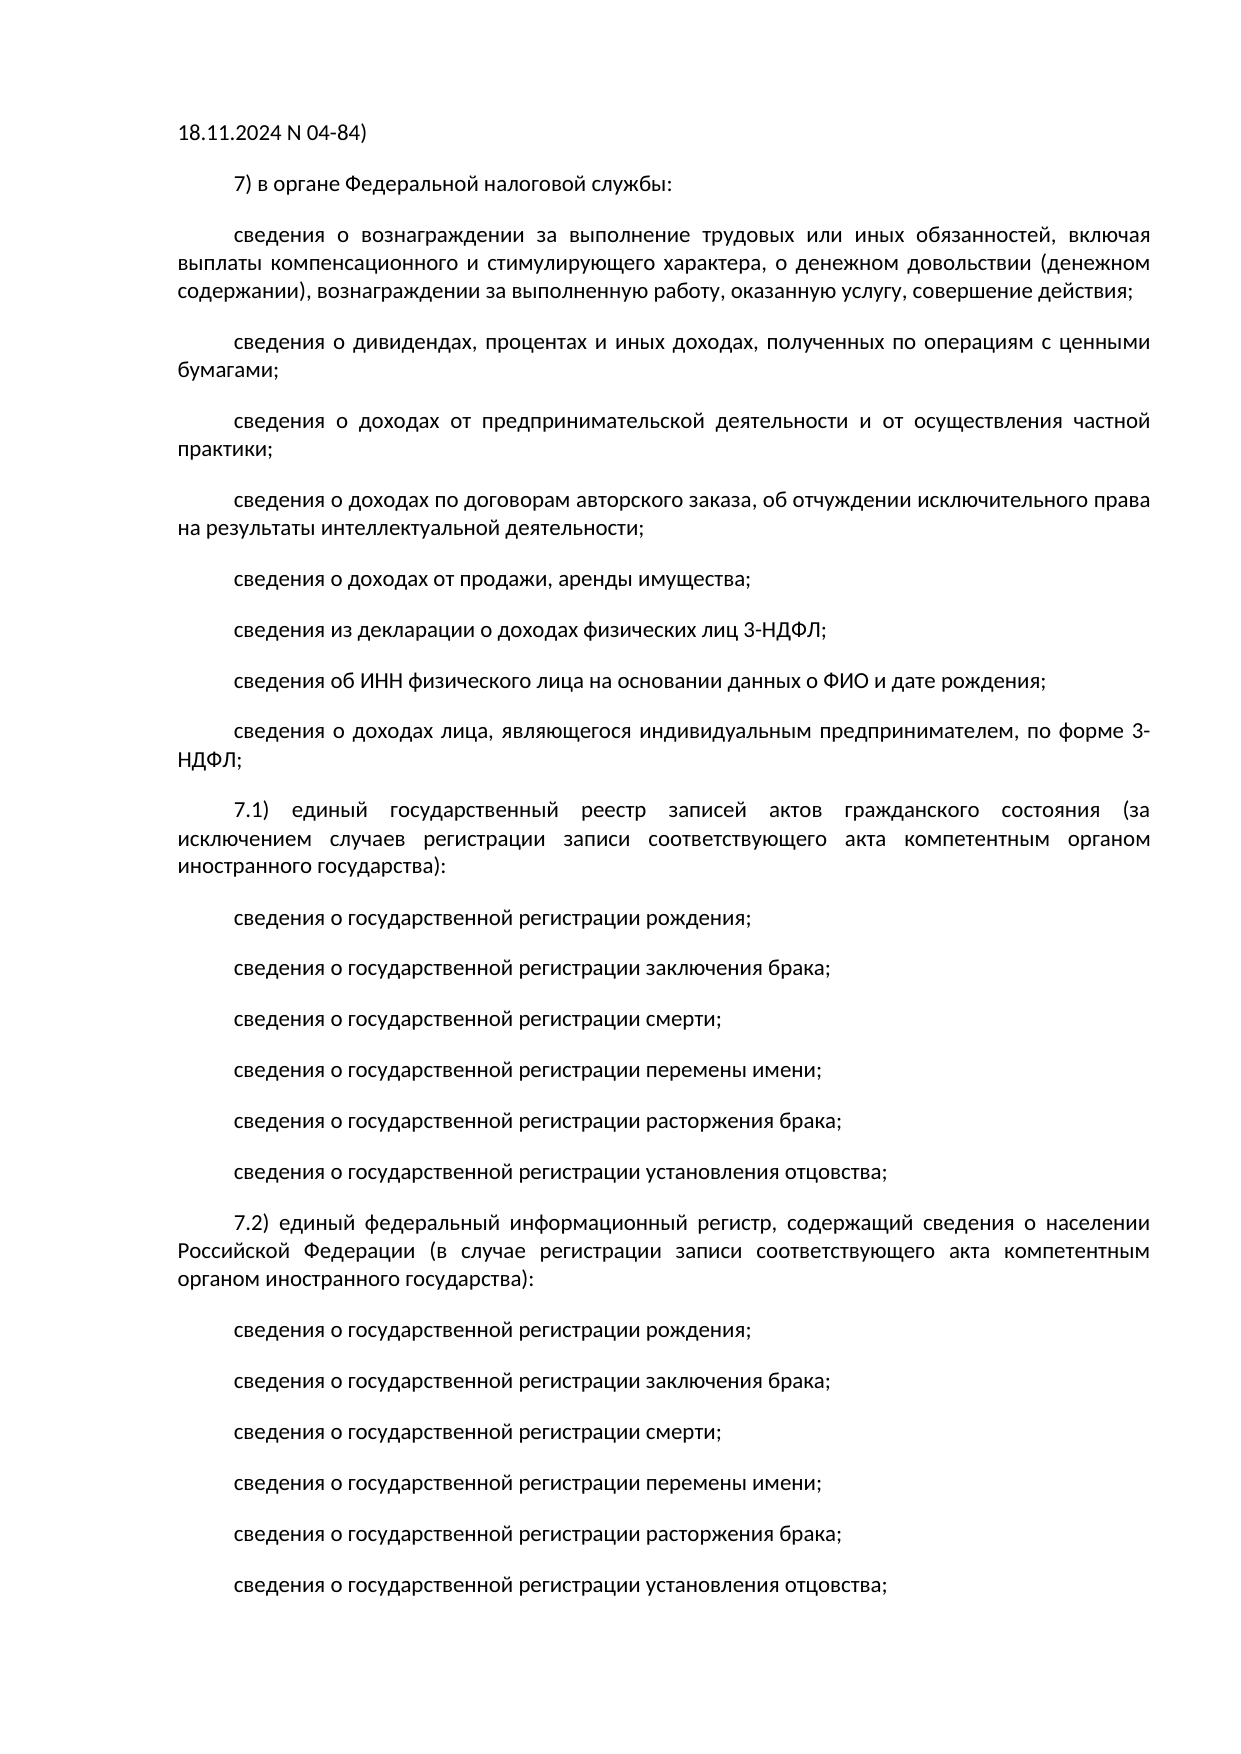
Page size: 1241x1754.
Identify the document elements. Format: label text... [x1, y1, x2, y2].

text сведения о государственной регистрации рождения; [177, 903, 1152, 931]
text сведения о доходах лица, являющегося индивидуальным предпринимателем, по форме 3-НДФЛ; [177, 717, 1152, 773]
text сведения о доходах от продажи, аренды имущества; [177, 564, 1152, 592]
text сведения о государственной регистрации заключения брака; [177, 1366, 1152, 1394]
text сведения о государственной регистрации расторжения брака; [177, 1519, 1152, 1547]
text сведения о государственной регистрации смерти; [177, 1417, 1152, 1445]
text сведения о доходах от предпринимательской деятельности и от осуществления частной практики; [177, 406, 1152, 462]
text 7.2) единый федеральный информационный регистр, содержащий сведения о населении Российской Федерации (в случае регистрации записи соответствующего акта компетентным органом иностранного государства): [177, 1208, 1152, 1292]
text сведения о вознаграждении за выполнение трудовых или иных обязанностей, включая выплаты компенсационного и стимулирующего характера, о денежном довольствии (денежном содержании), вознаграждении за выполненную работу, оказанную услугу, совершение действия; [177, 220, 1152, 304]
text сведения о государственной регистрации смерти; [177, 1004, 1152, 1032]
text сведения об ИНН физического лица на основании данных о ФИО и дате рождения; [177, 666, 1152, 694]
text сведения о государственной регистрации перемены имени; [177, 1055, 1152, 1083]
text сведения о государственной регистрации перемены имени; [177, 1468, 1152, 1496]
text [177, 118, 1152, 146]
text 7) в органе Федеральной налоговой службы: [177, 169, 1152, 197]
text сведения о доходах по договорам авторского заказа, об отчуждении исключительного права на результаты интеллектуальной деятельности; [177, 485, 1152, 541]
text сведения о государственной регистрации установления отцовства; [177, 1157, 1152, 1185]
text сведения о государственной регистрации расторжения брака; [177, 1106, 1152, 1134]
text 7.1) единый государственный реестр записей актов гражданского состояния (за исключением случаев регистрации записи соответствующего акта компетентным органом иностранного государства): [177, 796, 1152, 880]
text сведения о государственной регистрации установления отцовства; [177, 1570, 1152, 1598]
text сведения о государственной регистрации заключения брака; [177, 953, 1152, 982]
text сведения о дивидендах, процентах и иных доходах, полученных по операциям с ценными бумагами; [177, 327, 1152, 383]
text сведения о государственной регистрации рождения; [177, 1315, 1152, 1343]
text сведения из декларации о доходах физических лиц 3-НДФЛ; [177, 615, 1152, 643]
